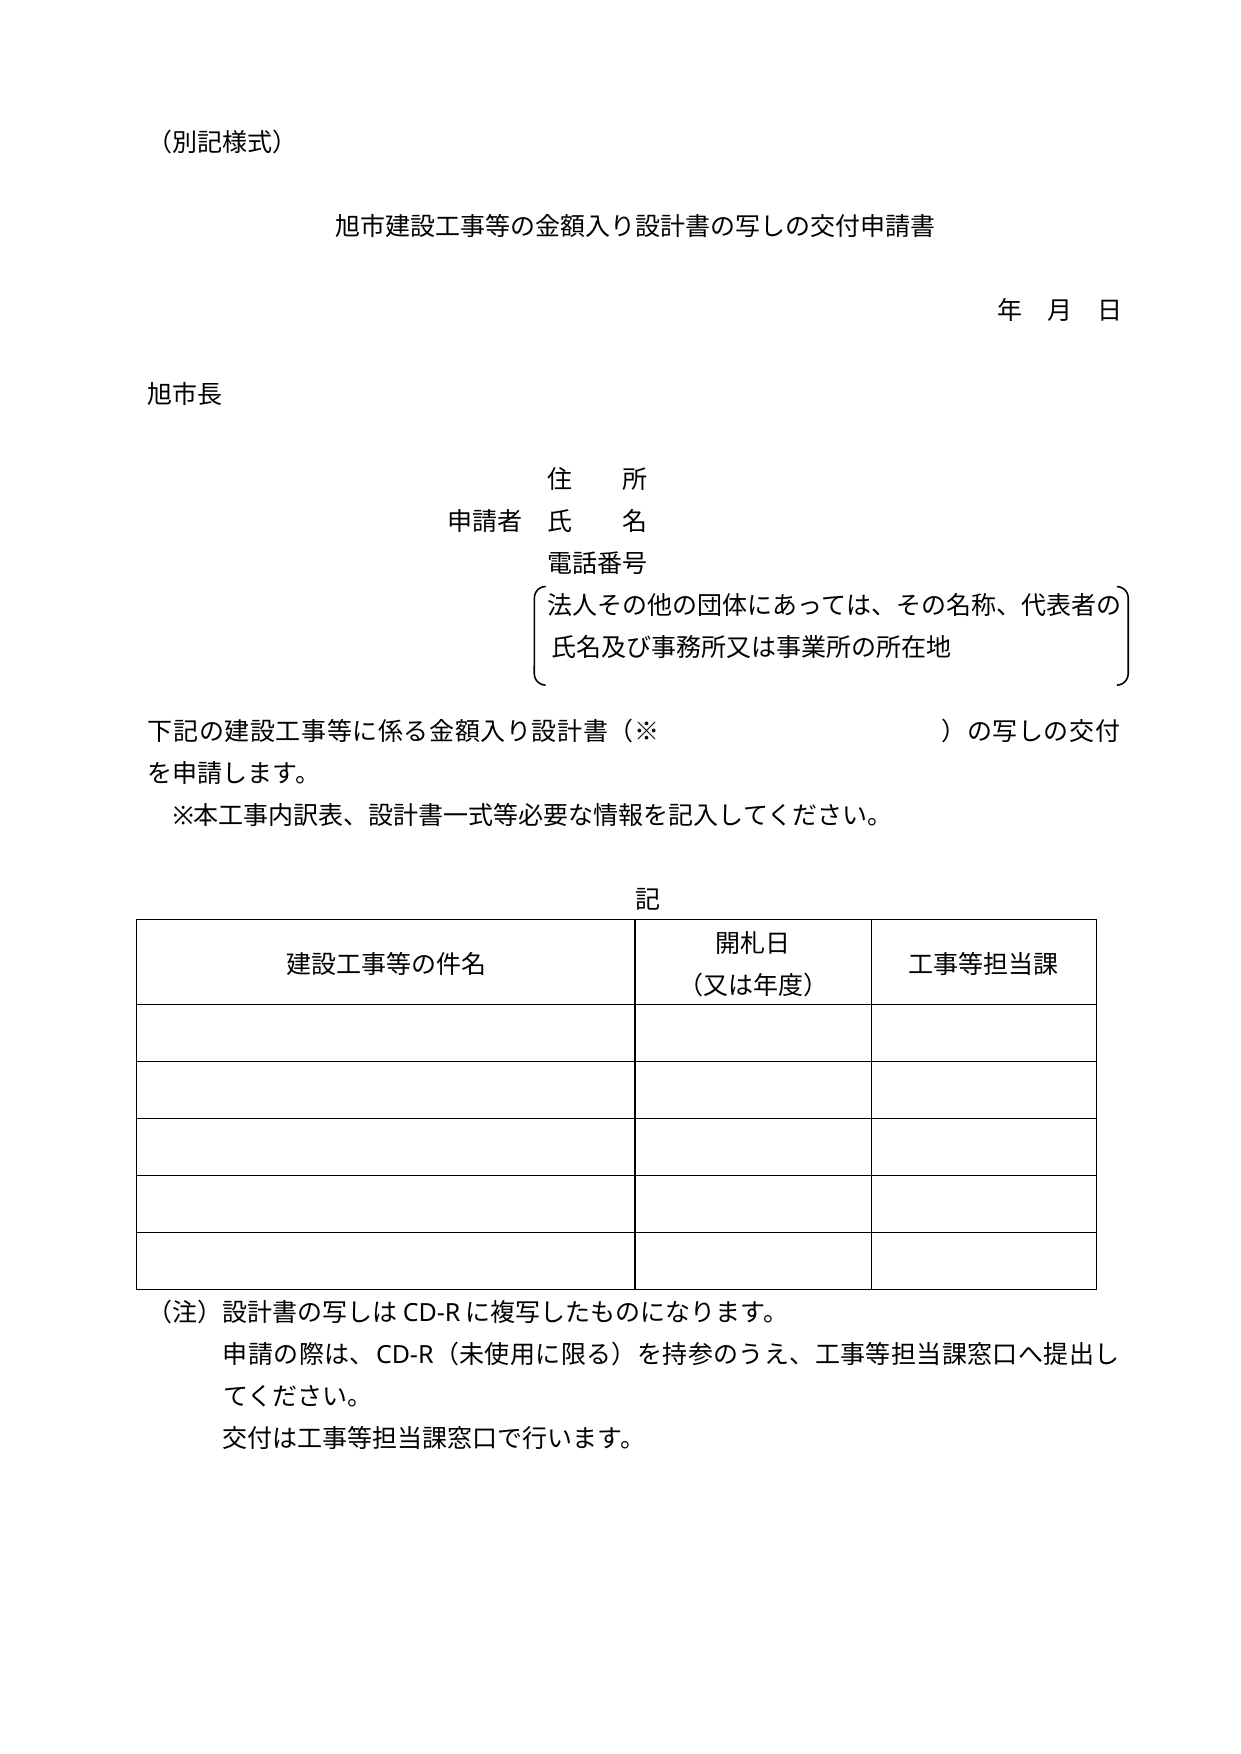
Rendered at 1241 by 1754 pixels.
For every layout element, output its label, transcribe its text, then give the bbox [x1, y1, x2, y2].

table_header 工事等担当課 [872, 920, 1096, 1004]
text 法人その他の団体にあっては、その名称、代表者の氏名及び事務所又は事業所の所在地 [148, 582, 1122, 667]
text 電話番号 [148, 540, 1122, 582]
table_cell [872, 1005, 1096, 1061]
table_cell [636, 1176, 871, 1232]
table_cell [137, 1233, 634, 1289]
text （注）設計書の写しはCD-Rに複写したものになります。 [148, 1290, 1122, 1332]
text 住 所 [148, 456, 1122, 498]
text 交付は工事等担当課窓口で行います。 [148, 1416, 1122, 1458]
table_cell [137, 1176, 634, 1232]
table_cell [636, 1233, 871, 1289]
text （別記様式） [148, 119, 1122, 162]
text 年 月 日 [148, 288, 1122, 330]
text 申請者 氏 名 [148, 498, 1122, 540]
table_cell [636, 1119, 871, 1175]
text ※本工事内訳表、設計書一式等必要な情報を記入してください。 [148, 793, 1122, 835]
text 申請の際は、CD-R（未使用に限る）を持参のうえ、工事等担当課窓口へ提出してください。 [223, 1332, 1122, 1416]
table_cell [636, 1062, 871, 1118]
table_header 建設工事等の件名 [137, 920, 634, 1004]
table_header 開札日 （又は年度） [636, 920, 871, 1004]
table_cell [137, 1119, 634, 1175]
text 旭市長 [148, 372, 1122, 414]
table_cell [137, 1005, 634, 1061]
text 旭市建設工事等の金額入り設計書の写しの交付申請書 [148, 204, 1122, 246]
table_cell [872, 1176, 1096, 1232]
table_cell [636, 1005, 871, 1061]
table_cell [872, 1119, 1096, 1175]
table_cell [872, 1062, 1096, 1118]
text 記 [148, 877, 1122, 919]
table_cell [137, 1062, 634, 1118]
table_cell [872, 1233, 1096, 1289]
text 下記の建設工事等に係る金額入り設計書（※ ）の写しの交付を申請します。 [148, 709, 1122, 793]
